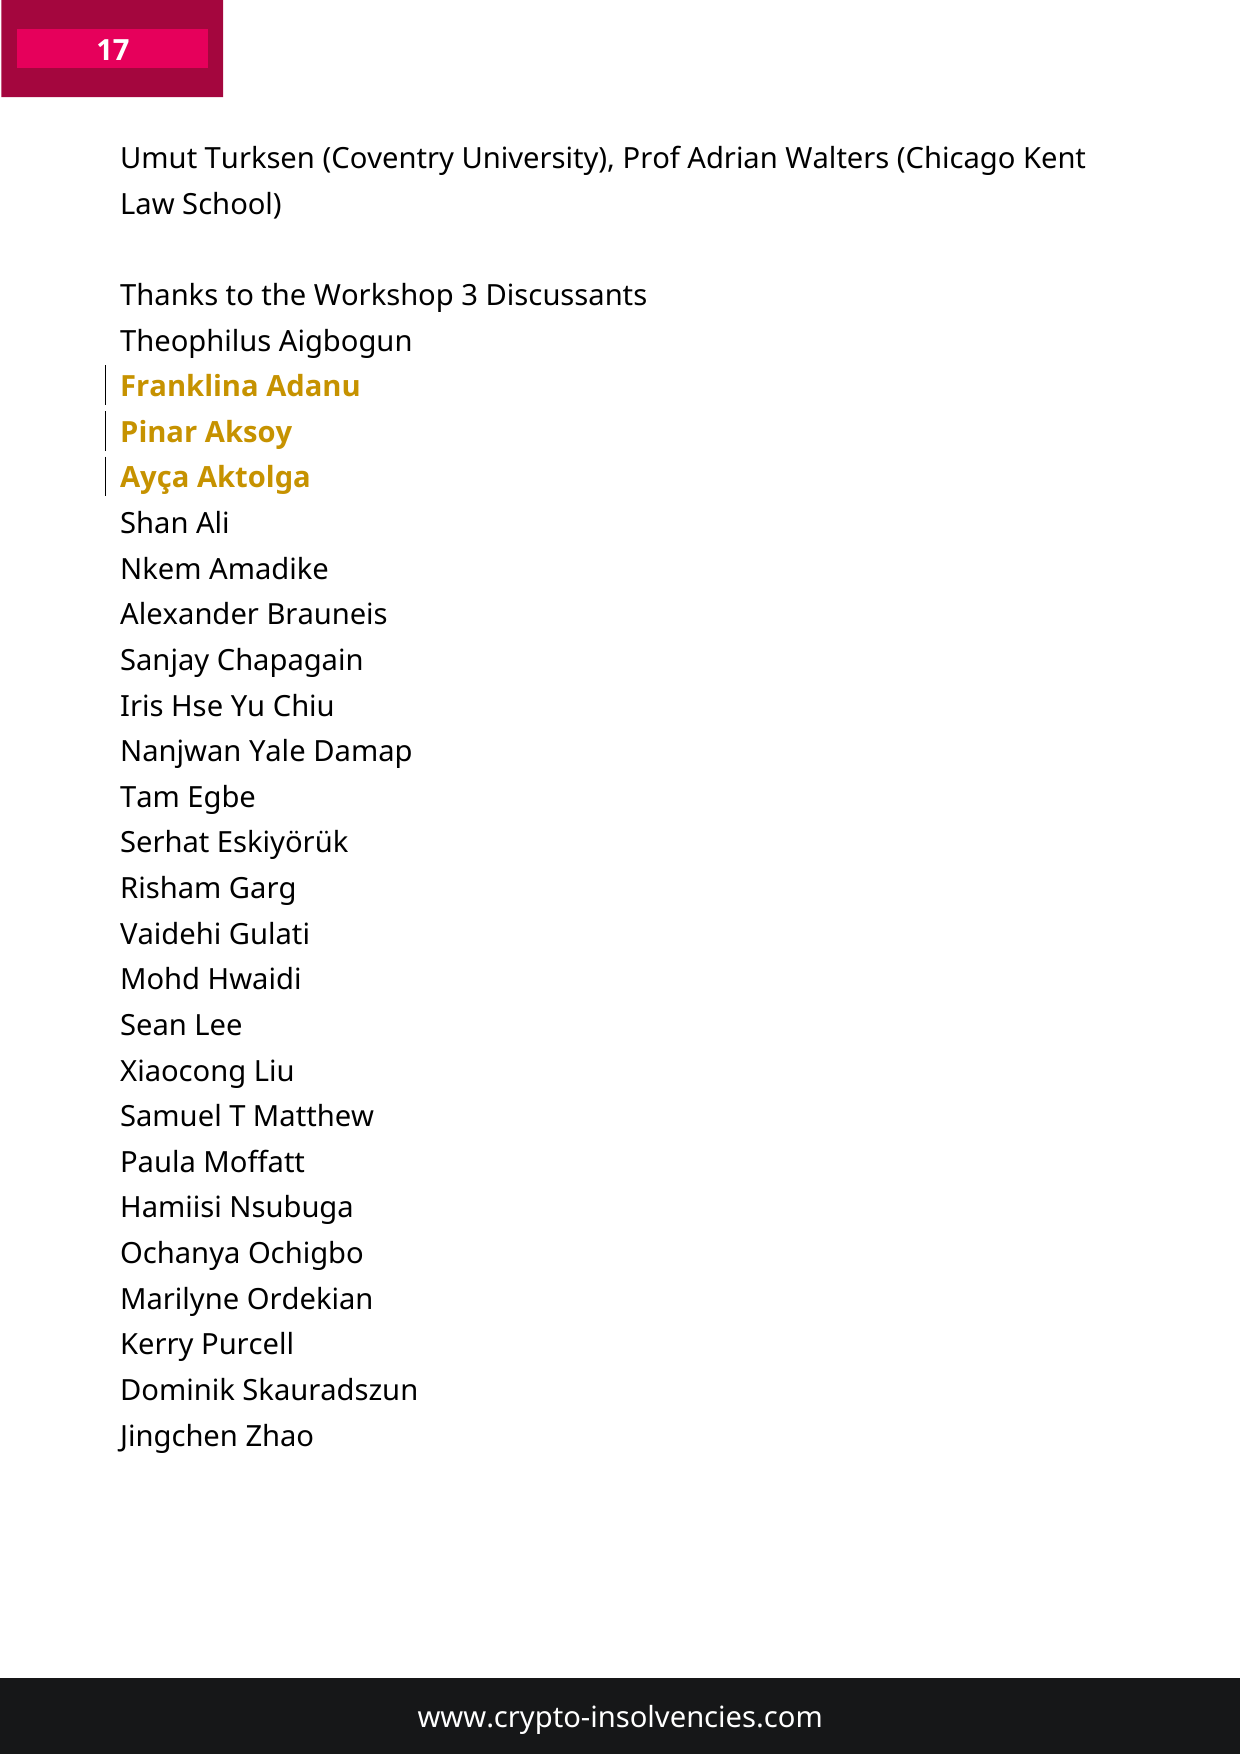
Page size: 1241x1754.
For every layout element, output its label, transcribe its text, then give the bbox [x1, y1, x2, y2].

text Tam Egbe [120, 776, 1120, 816]
text Kerry Purcell [120, 1323, 1120, 1363]
text Jingchen Zhao [120, 1415, 1120, 1454]
text Xiaocong Liu [120, 1050, 1120, 1089]
text Sean Lee [120, 1004, 1120, 1044]
text Franklina Adanu [120, 365, 1120, 405]
text Theophilus Aigbogun [120, 320, 1120, 359]
text Ayça Aktolga [120, 457, 1120, 496]
text Nkem Amadike [120, 548, 1120, 588]
text Iris Hse Yu Chiu [120, 685, 1120, 724]
text Sanjay Chapagain [120, 639, 1120, 679]
text Risham Garg [120, 867, 1120, 907]
text Thanks to the Workshop 3 Discussants [120, 274, 1120, 314]
text Vaidehi Gulati [120, 913, 1120, 953]
text Nanjwan Yale Damap [120, 730, 1120, 770]
text Shan Ali [120, 502, 1120, 542]
text Alexander Brauneis [120, 593, 1120, 633]
text Marilyne Ordekian [120, 1278, 1120, 1318]
text Paula Moffatt [120, 1141, 1120, 1181]
text Serhat Eskiyörük [120, 822, 1120, 861]
text Pinar Aksoy [120, 411, 1120, 451]
text Ochanya Ochigbo [120, 1232, 1120, 1272]
text Dominik Skauradszun [120, 1369, 1120, 1409]
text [120, 137, 1120, 223]
text Samuel T Matthew [120, 1095, 1120, 1135]
text Hamiisi Nsubuga [120, 1187, 1120, 1226]
text Mohd Hwaidi [120, 958, 1120, 998]
